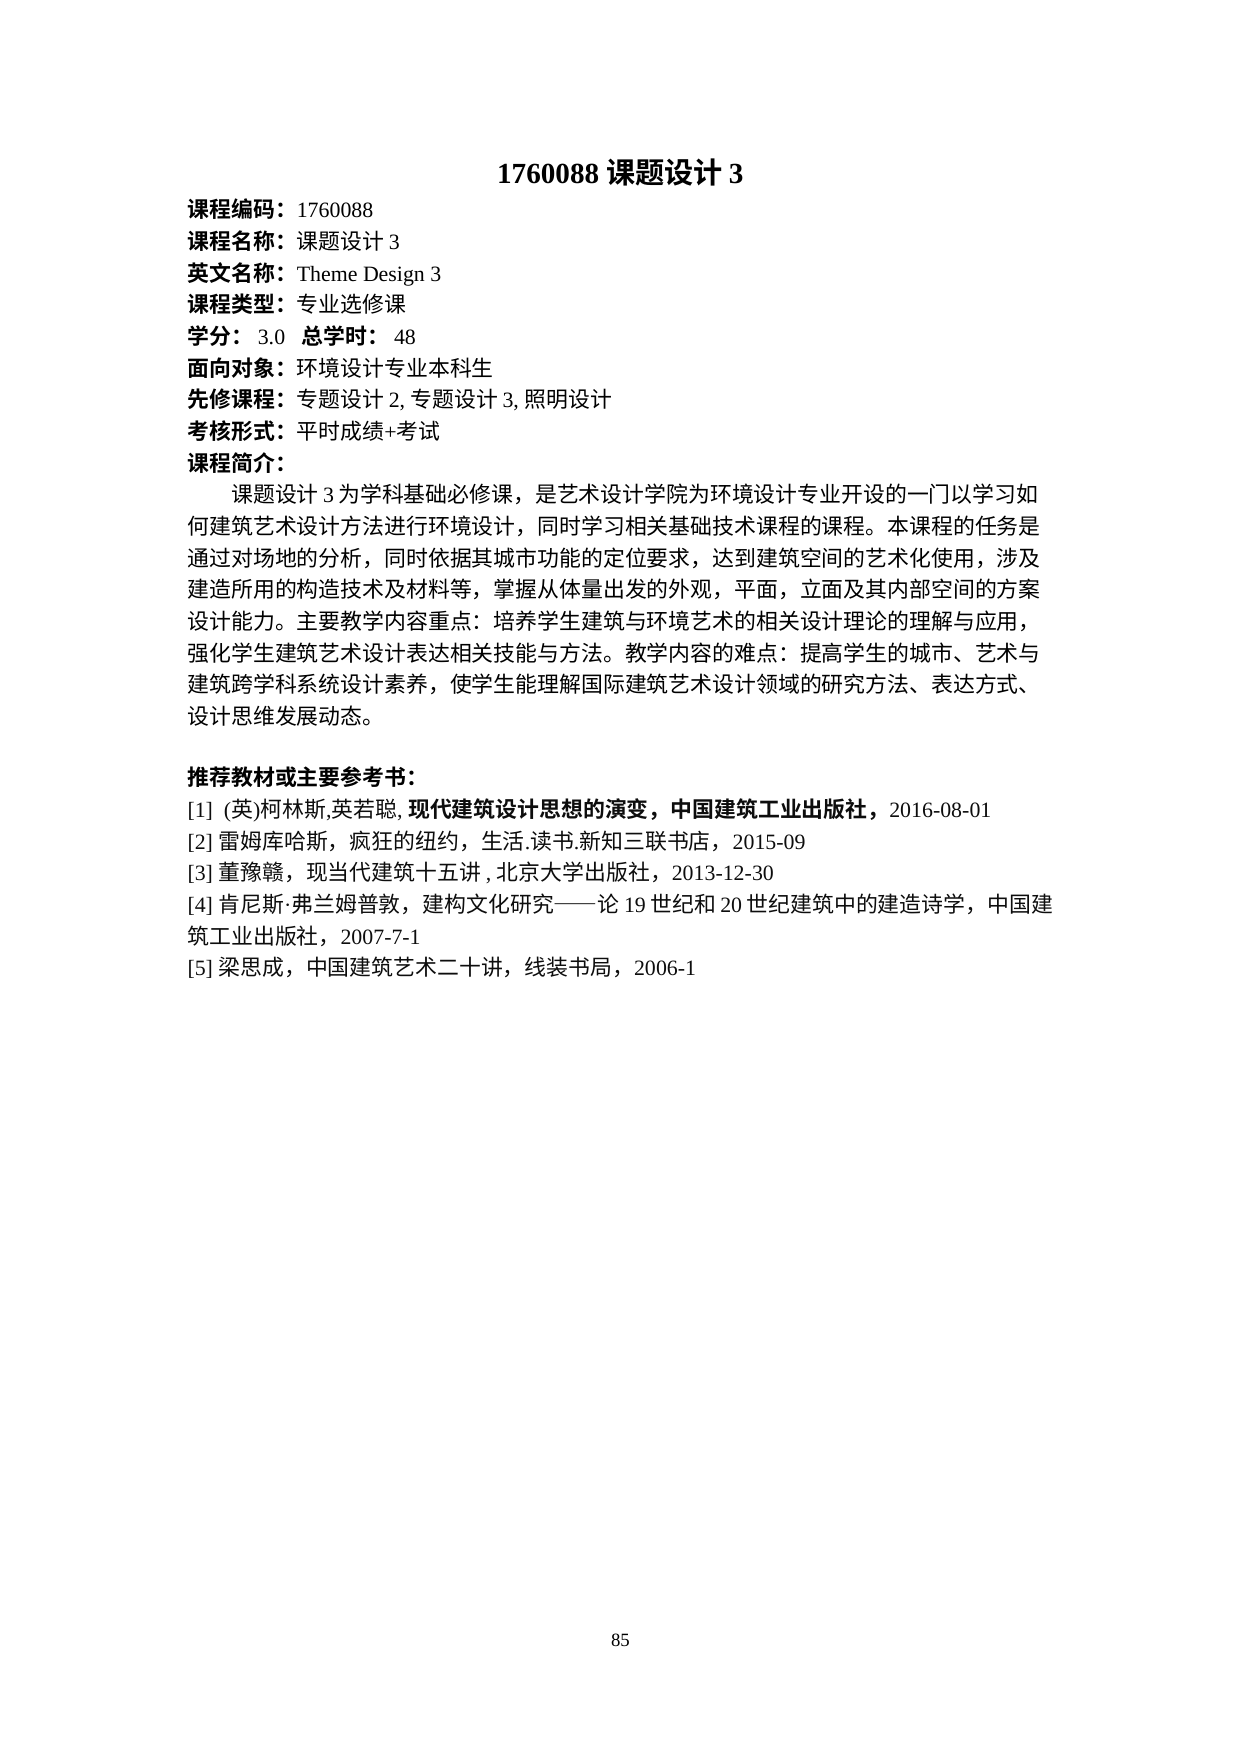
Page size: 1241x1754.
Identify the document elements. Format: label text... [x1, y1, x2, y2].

text 课程类型：专业选修课 [187, 287, 1053, 319]
text [1] (英)柯林斯,英若聪, 现代建筑设计思想的演变，中国建筑工业出版社，2016-08-01 [187, 792, 1053, 824]
text 课题设计3为学科基础必修课，是艺术设计学院为环境设计专业开设的一门以学习如何建筑艺术设计方法进行环境设计，同时学习相关基础技术课程的课程。本课程的任务是通过对场地的分析，同时依据其城市功能的定位要求，达到建筑空间的艺术化使用，涉及建造所用的构造技术及材料等，掌握从体量出发的外观，平面，立面及其内部空间的方案设计能力。主要教学内容重点：培养学生建筑与环境艺术的相关设计理论的理解与应用，强化学生建筑艺术设计表达相关技能与方法。教学内容的难点：提高学生的城市、艺术与建筑跨学科系统设计素养，使学生能理解国际建筑艺术设计领域的研究方法、表达方式、设计思维发展动态。 [187, 477, 1053, 731]
text 课程编码：1760088 [187, 192, 1053, 224]
text 学分： 3.0 总学时： 48 [187, 319, 1053, 351]
text 面向对象：环境设计专业本科生 [187, 351, 1053, 382]
text [2] 雷姆库哈斯，疯狂的纽约，生活.读书.新知三联书店，2015-09 [187, 824, 1053, 855]
text 英文名称：Theme Design 3 [187, 256, 1053, 287]
text 考核形式：平时成绩+考试 [187, 414, 1053, 446]
text 推荐教材或主要参考书： [187, 760, 1053, 792]
text [4] 肯尼斯·弗兰姆普敦，建构文化研究——论19世纪和20世纪建筑中的建造诗学，中国建筑工业出版社，2007-7-1 [187, 887, 1053, 950]
text 1760088 课题设计3 [187, 150, 1053, 192]
text [3] 董豫赣，现当代建筑十五讲 , 北京大学出版社，2013-12-30 [187, 855, 1053, 887]
text 先修课程：专题设计2, 专题设计3, 照明设计 [187, 382, 1053, 414]
text 课程名称：课题设计3 [187, 224, 1053, 256]
text 课程简介： [187, 446, 1053, 477]
text [5] 梁思成，中国建筑艺术二十讲，线装书局，2006-1 [187, 950, 1053, 982]
